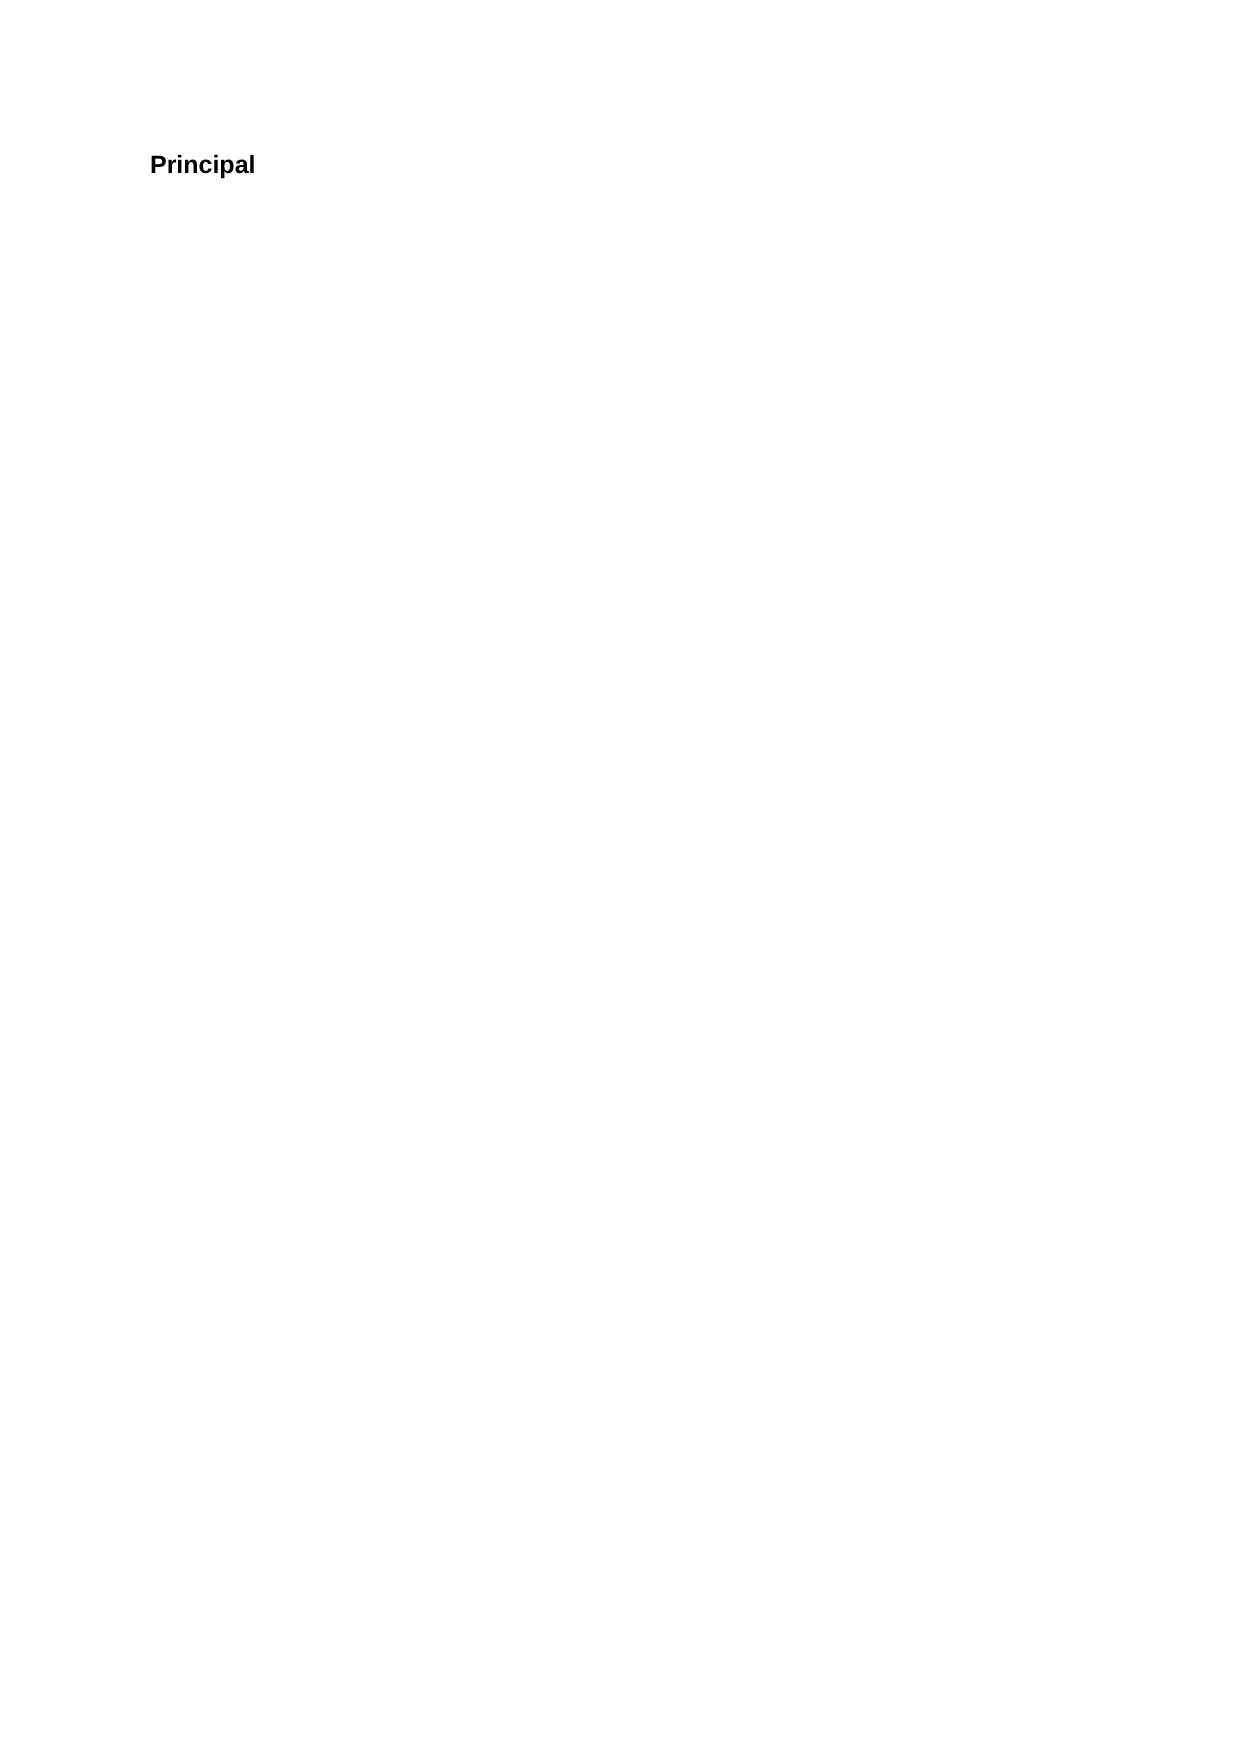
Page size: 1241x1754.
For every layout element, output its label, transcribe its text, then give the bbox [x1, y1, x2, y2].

text Principal [150, 150, 1090, 179]
